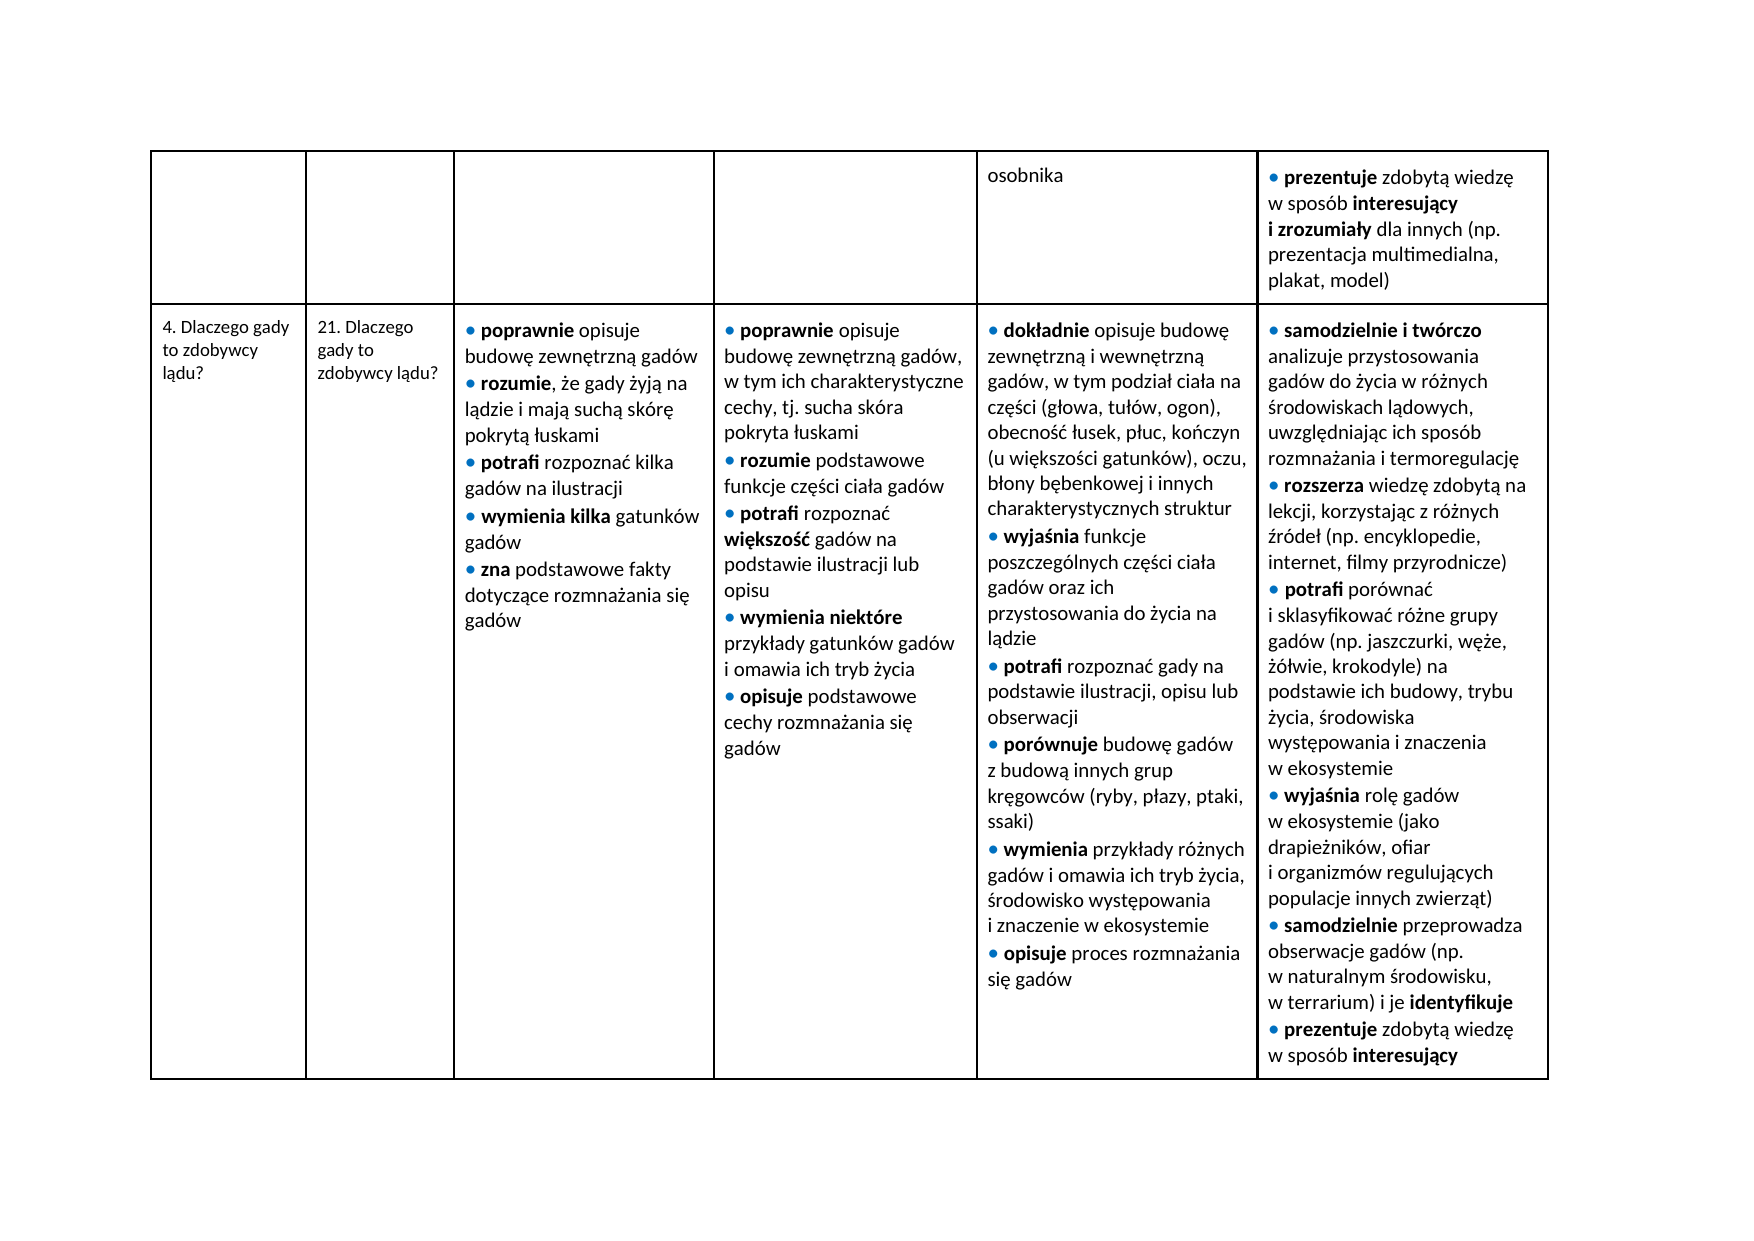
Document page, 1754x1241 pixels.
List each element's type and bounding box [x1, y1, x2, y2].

table_cell [152, 152, 305, 303]
table_cell [455, 305, 713, 1078]
table_cell [715, 305, 976, 1078]
table_cell [152, 305, 305, 1078]
table_cell [307, 152, 453, 303]
table_cell [715, 152, 976, 303]
table_cell [978, 152, 1256, 303]
table_cell [1259, 305, 1547, 1078]
table_cell [1259, 152, 1547, 303]
table_cell [307, 305, 453, 1078]
table_cell [978, 305, 1256, 1078]
table_cell [455, 152, 713, 303]
